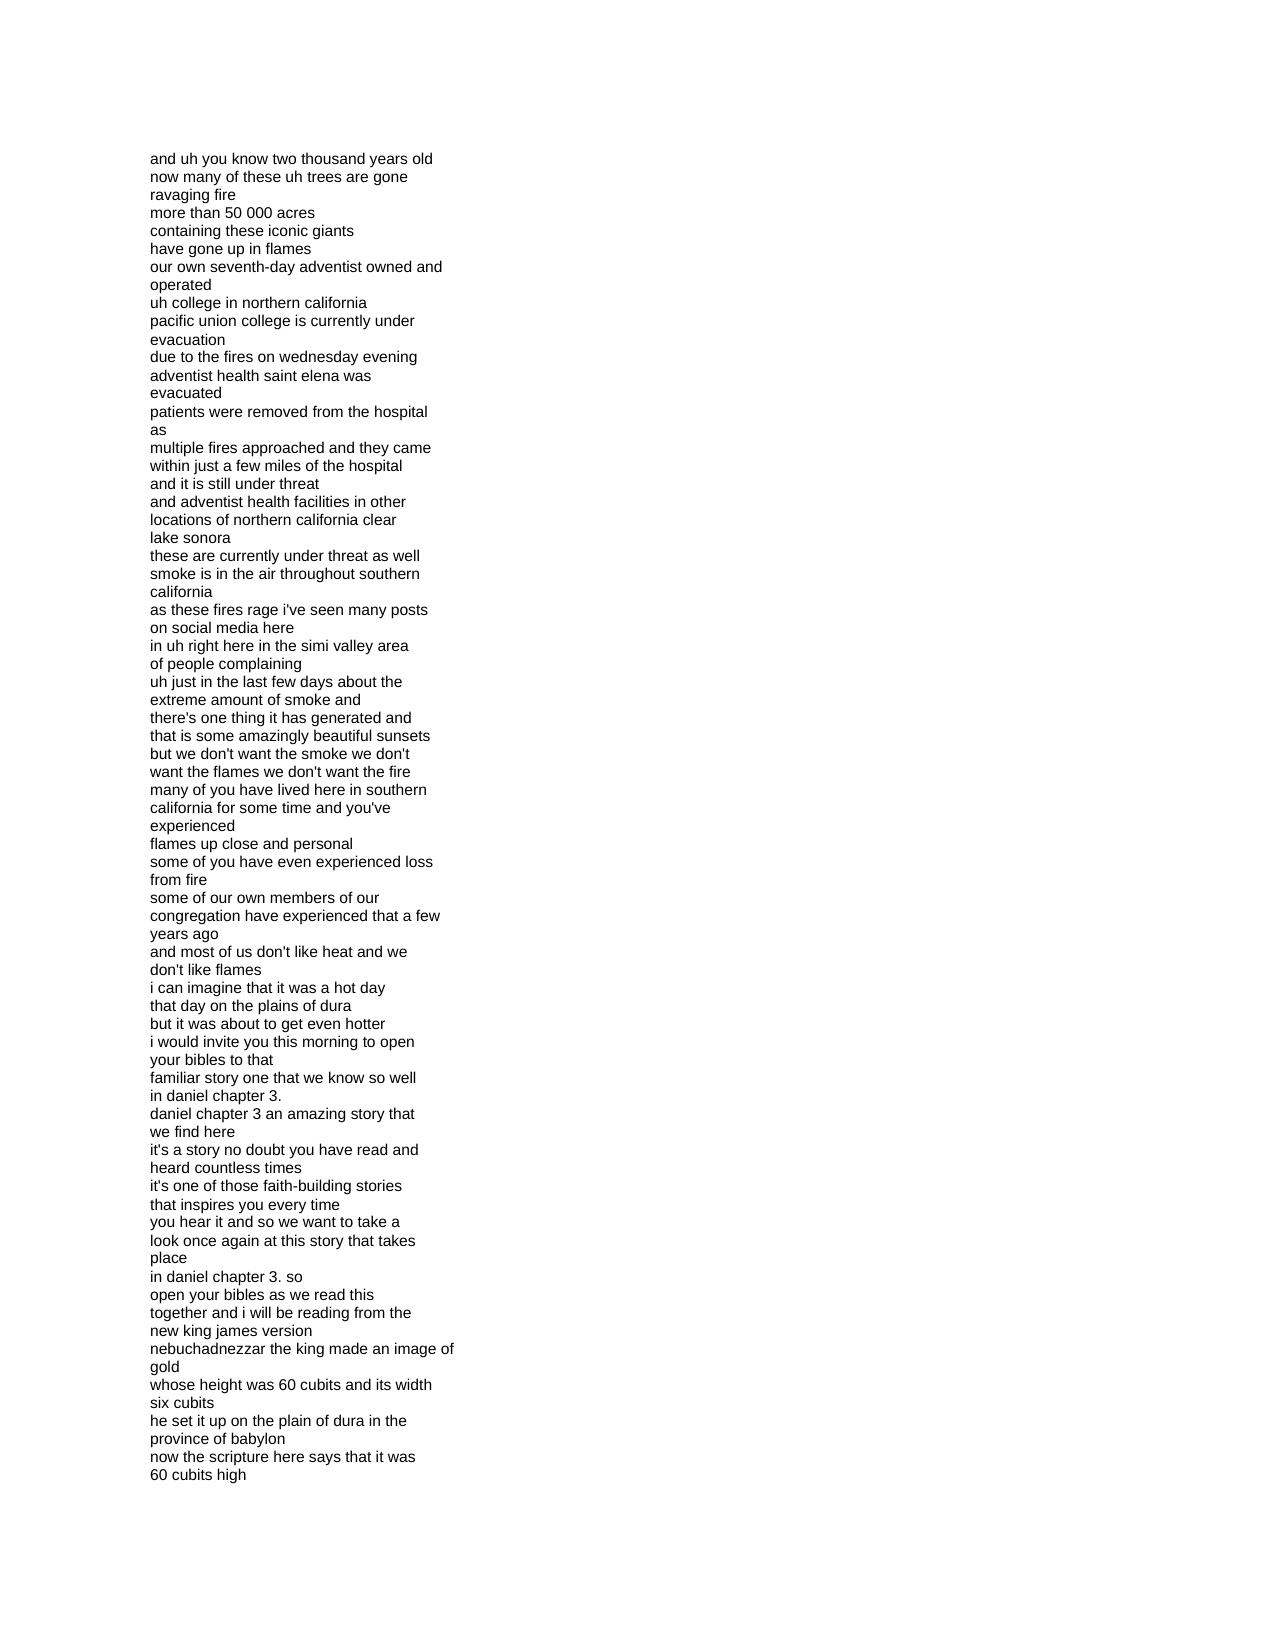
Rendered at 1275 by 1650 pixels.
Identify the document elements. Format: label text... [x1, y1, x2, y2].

text there's one thing it has generated and [150, 709, 1125, 727]
text many of you have lived here in southern [150, 781, 1125, 799]
text that inspires you every time [150, 1195, 1125, 1213]
text heard countless times [150, 1159, 1125, 1177]
text california for some time and you've [150, 799, 1125, 817]
text i would invite you this morning to open [150, 1033, 1125, 1051]
text open your bibles as we read this [150, 1285, 1125, 1303]
text of people complaining [150, 654, 1125, 673]
text in daniel chapter 3. [150, 1087, 1125, 1105]
text congregation have experienced that a few [150, 907, 1125, 925]
text nebuchadnezzar the king made an image of [150, 1339, 1125, 1357]
text whose height was 60 cubits and its width [150, 1375, 1125, 1393]
text these are currently under threat as well [150, 546, 1125, 564]
text and it is still under threat [150, 474, 1125, 492]
text smoke is in the air throughout southern [150, 564, 1125, 582]
text it's one of those faith-building stories [150, 1177, 1125, 1195]
text you hear it and so we want to take a [150, 1213, 1125, 1231]
text place [150, 1249, 1125, 1267]
text look once again at this story that takes [150, 1231, 1125, 1249]
text evacuation [150, 330, 1125, 348]
text containing these iconic giants [150, 222, 1125, 240]
text california [150, 582, 1125, 601]
text patients were removed from the hospital [150, 402, 1125, 420]
text extreme amount of smoke and [150, 691, 1125, 709]
text have gone up in flames [150, 240, 1125, 258]
text that is some amazingly beautiful sunsets [150, 727, 1125, 745]
text new king james version [150, 1321, 1125, 1339]
text gold [150, 1357, 1125, 1375]
text and most of us don't like heat and we [150, 943, 1125, 961]
text uh college in northern california [150, 294, 1125, 312]
text pacific union college is currently under [150, 312, 1125, 330]
text together and i will be reading from the [150, 1303, 1125, 1321]
text years ago [150, 925, 1125, 943]
text operated [150, 276, 1125, 294]
text on social media here [150, 618, 1125, 637]
text in uh right here in the simi valley area [150, 637, 1125, 654]
text lake sonora [150, 528, 1125, 546]
text he set it up on the plain of dura in the [150, 1411, 1125, 1429]
text due to the fires on wednesday evening [150, 348, 1125, 366]
text now the scripture here says that it was [150, 1447, 1125, 1466]
text from fire [150, 871, 1125, 889]
text daniel chapter 3 an amazing story that [150, 1105, 1125, 1123]
text don't like flames [150, 961, 1125, 979]
text and adventist health facilities in other [150, 492, 1125, 510]
text want the flames we don't want the fire [150, 763, 1125, 781]
text but we don't want the smoke we don't [150, 745, 1125, 763]
text as [150, 420, 1125, 438]
text adventist health saint elena was [150, 366, 1125, 384]
text your bibles to that [150, 1051, 1125, 1069]
text some of our own members of our [150, 889, 1125, 907]
text i can imagine that it was a hot day [150, 979, 1125, 997]
text some of you have even experienced loss [150, 853, 1125, 871]
text our own seventh-day adventist owned and [150, 258, 1125, 276]
text 60 cubits high [150, 1466, 1125, 1483]
text and uh you know two thousand years old [150, 150, 1125, 168]
text province of babylon [150, 1429, 1125, 1447]
text ravaging fire [150, 186, 1125, 204]
text six cubits [150, 1393, 1125, 1411]
text now many of these uh trees are gone [150, 168, 1125, 186]
text more than 50 000 acres [150, 204, 1125, 222]
text in daniel chapter 3. so [150, 1267, 1125, 1285]
text flames up close and personal [150, 835, 1125, 853]
text it's a story no doubt you have read and [150, 1141, 1125, 1159]
text uh just in the last few days about the [150, 673, 1125, 691]
text experienced [150, 817, 1125, 835]
text but it was about to get even hotter [150, 1015, 1125, 1033]
text we find here [150, 1123, 1125, 1141]
text multiple fires approached and they came [150, 438, 1125, 456]
text evacuated [150, 384, 1125, 402]
text as these fires rage i've seen many posts [150, 601, 1125, 618]
text locations of northern california clear [150, 510, 1125, 528]
text within just a few miles of the hospital [150, 456, 1125, 474]
text that day on the plains of dura [150, 997, 1125, 1015]
text familiar story one that we know so well [150, 1069, 1125, 1087]
